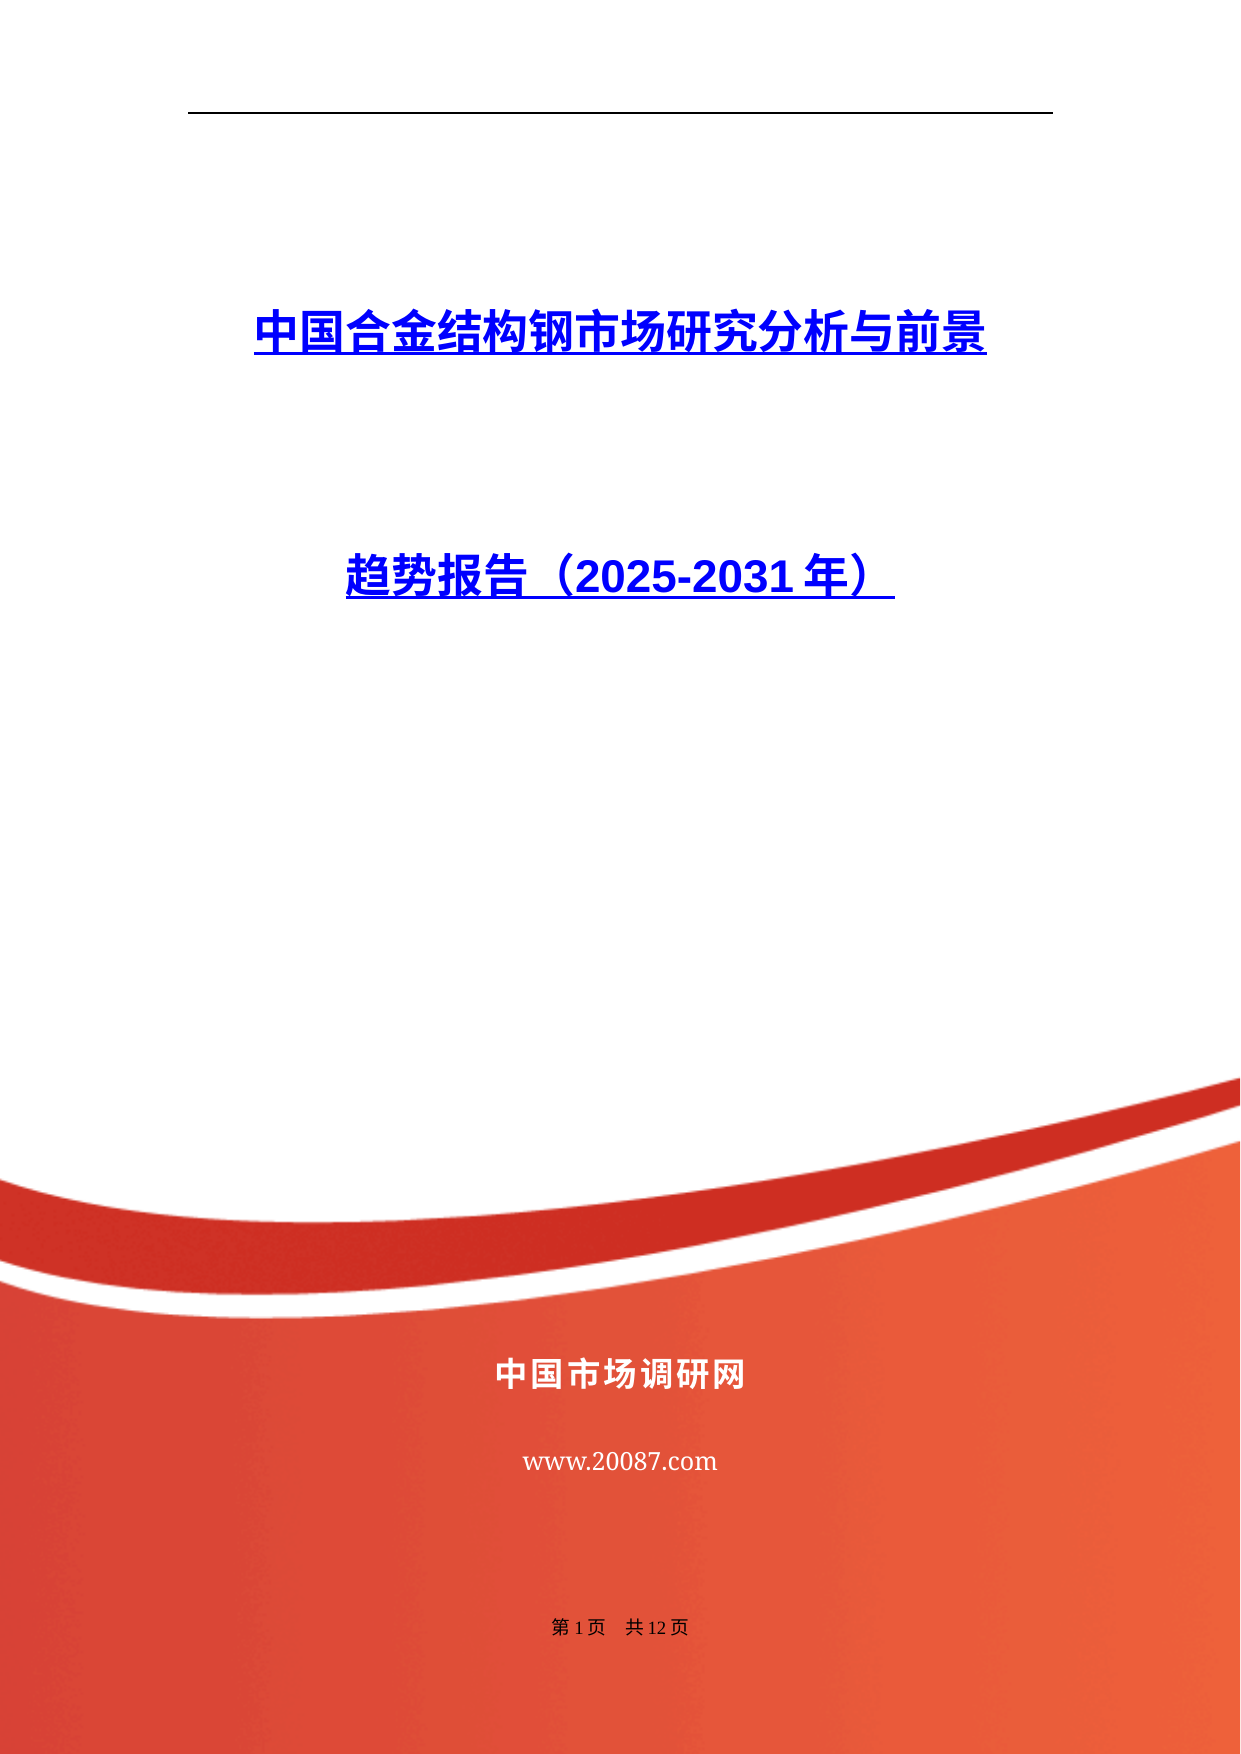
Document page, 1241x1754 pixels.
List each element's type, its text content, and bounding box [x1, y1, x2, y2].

subtitle 中国市场调研网 [187, 1339, 1053, 1404]
picture [0, 1006, 1241, 1754]
table_header 中国合金结构钢市场研究分析与前景趋势报告（2025-2031年） [188, 207, 1053, 773]
text www.20087.com [187, 1428, 1053, 1493]
